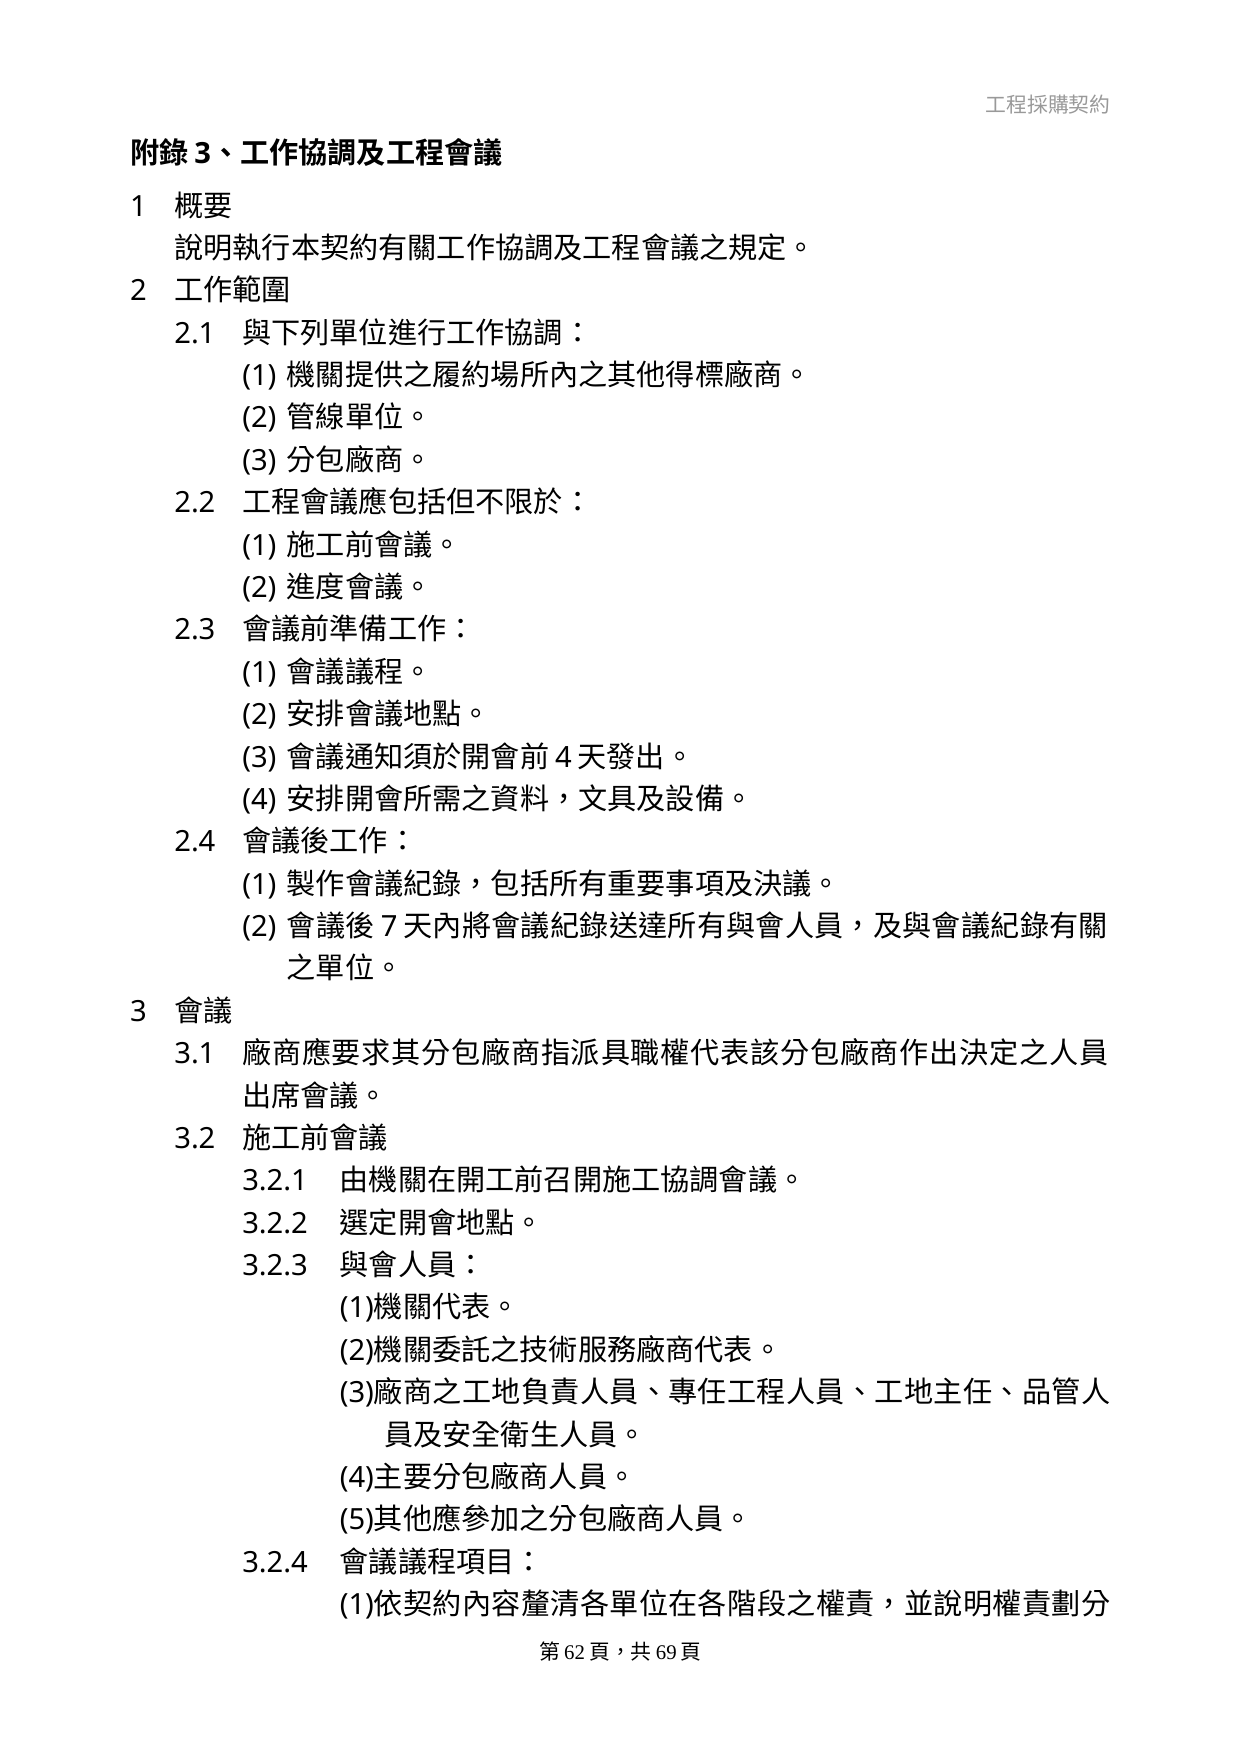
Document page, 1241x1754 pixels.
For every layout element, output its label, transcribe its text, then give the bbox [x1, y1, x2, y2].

list 主要分包廠商人員。 [339, 1453, 1110, 1496]
list 會議通知須於開會前4天發出。 [242, 733, 1110, 776]
list 由機關在開工前召開施工協調會議。 [242, 1157, 1110, 1199]
list 施工前會議。 [242, 521, 1110, 563]
list 安排會議地點。 [242, 691, 1110, 733]
list 工程會議應包括但不限於： [174, 479, 1110, 521]
list 管線單位。 [242, 394, 1110, 436]
list 廠商之工地負責人員、專任工程人員、工地主任、品管人員及安全衛生人員。 [339, 1369, 1110, 1453]
list 製作會議紀錄，包括所有重要事項及決議。 [242, 860, 1110, 903]
list 會議議程。 [242, 648, 1110, 691]
list 機關提供之履約場所內之其他得標廠商。 [242, 352, 1110, 394]
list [339, 1581, 1110, 1623]
list 會議後7天內將會議紀錄送達所有與會人員，及與會議紀錄有關之單位。 [242, 903, 1110, 987]
text 會議 [130, 987, 1110, 1030]
list 概要 [130, 182, 1110, 224]
text 說明執行本契約有關工作協調及工程會議之規定。 [174, 224, 1110, 267]
list 會議後工作： [174, 818, 1110, 860]
list 進度會議。 [242, 563, 1110, 606]
list 施工前會議 [174, 1114, 1110, 1157]
list 與下列單位進行工作協調： [174, 309, 1110, 352]
list 會議前準備工作： [174, 606, 1110, 648]
list 廠商應要求其分包廠商指派具職權代表該分包廠商作出決定之人員出席會議。 [174, 1030, 1110, 1114]
list 機關委託之技術服務廠商代表。 [339, 1326, 1110, 1369]
list 其他應參加之分包廠商人員。 [339, 1496, 1110, 1538]
list 分包廠商。 [242, 436, 1110, 479]
list 選定開會地點。 [242, 1199, 1110, 1242]
list 安排開會所需之資料，文具及設備。 [242, 776, 1110, 818]
list 機關代表。 [339, 1284, 1110, 1326]
text 工作範圍 [130, 267, 1110, 309]
list 與會人員： [242, 1242, 1110, 1284]
text 附錄3、工作協調及工程會議 [130, 130, 1110, 172]
list 會議議程項目： [242, 1538, 1110, 1581]
